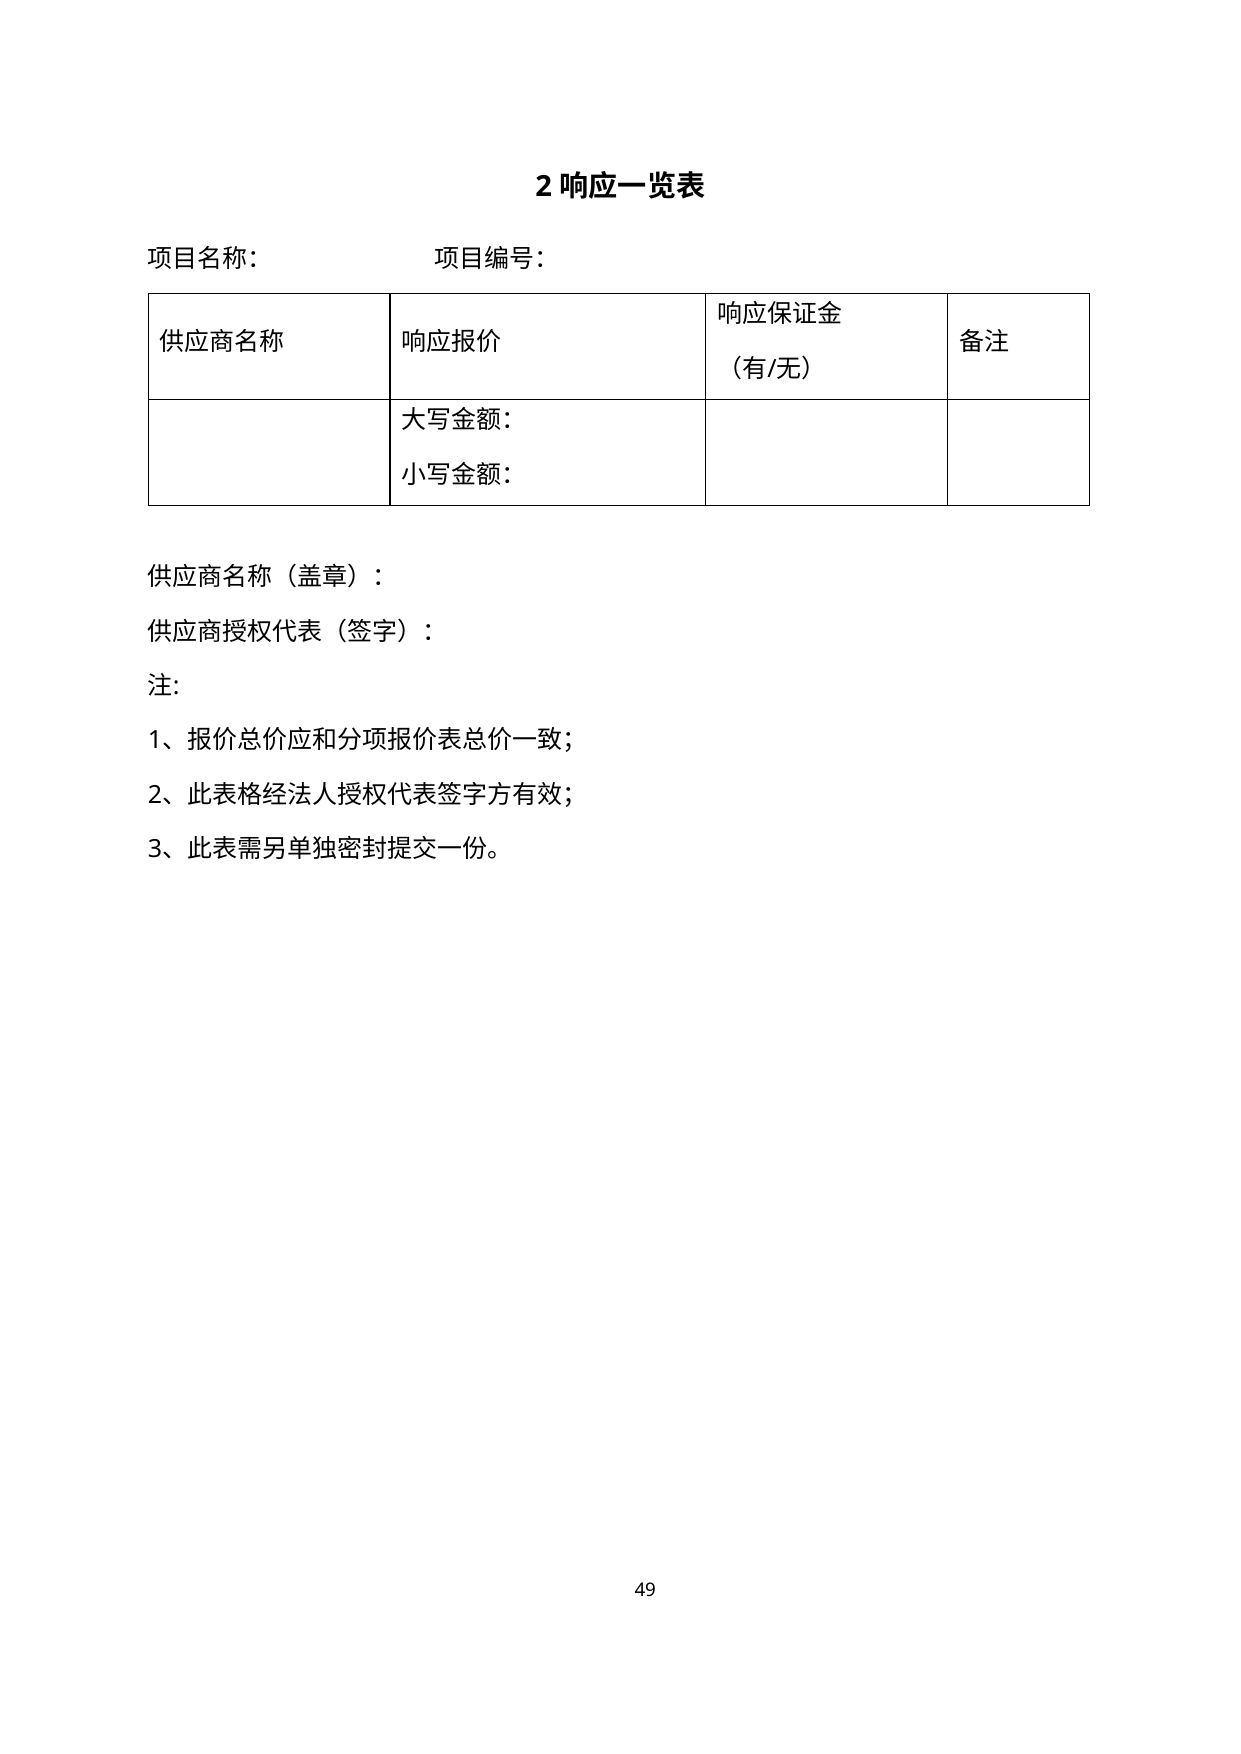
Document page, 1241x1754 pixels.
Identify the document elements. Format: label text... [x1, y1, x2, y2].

text 1、报价总价应和分项报价表总价一致； [148, 720, 1092, 756]
table_header 响应报价 [391, 294, 705, 399]
table_header 供应商名称 [149, 294, 389, 399]
table_cell [149, 400, 389, 505]
table_cell [948, 400, 1089, 505]
text 项目名称： 项目编号： [148, 238, 1092, 275]
table_cell 大写金额： 小写金额： [391, 400, 705, 505]
subtitle 2 响应一览表 [148, 162, 1092, 205]
text 供应商授权代表（签字）： [148, 611, 1092, 647]
text 3、此表需另单独密封提交一份。 [148, 829, 1092, 865]
table_cell [706, 400, 947, 505]
text 供应商名称（盖章）： [148, 557, 1092, 593]
text 注: [148, 666, 1092, 702]
table_header 响应保证金 （有/无） [706, 294, 947, 399]
table_header 备注 [948, 294, 1089, 399]
text 2、此表格经法人授权代表签字方有效； [148, 774, 1092, 811]
